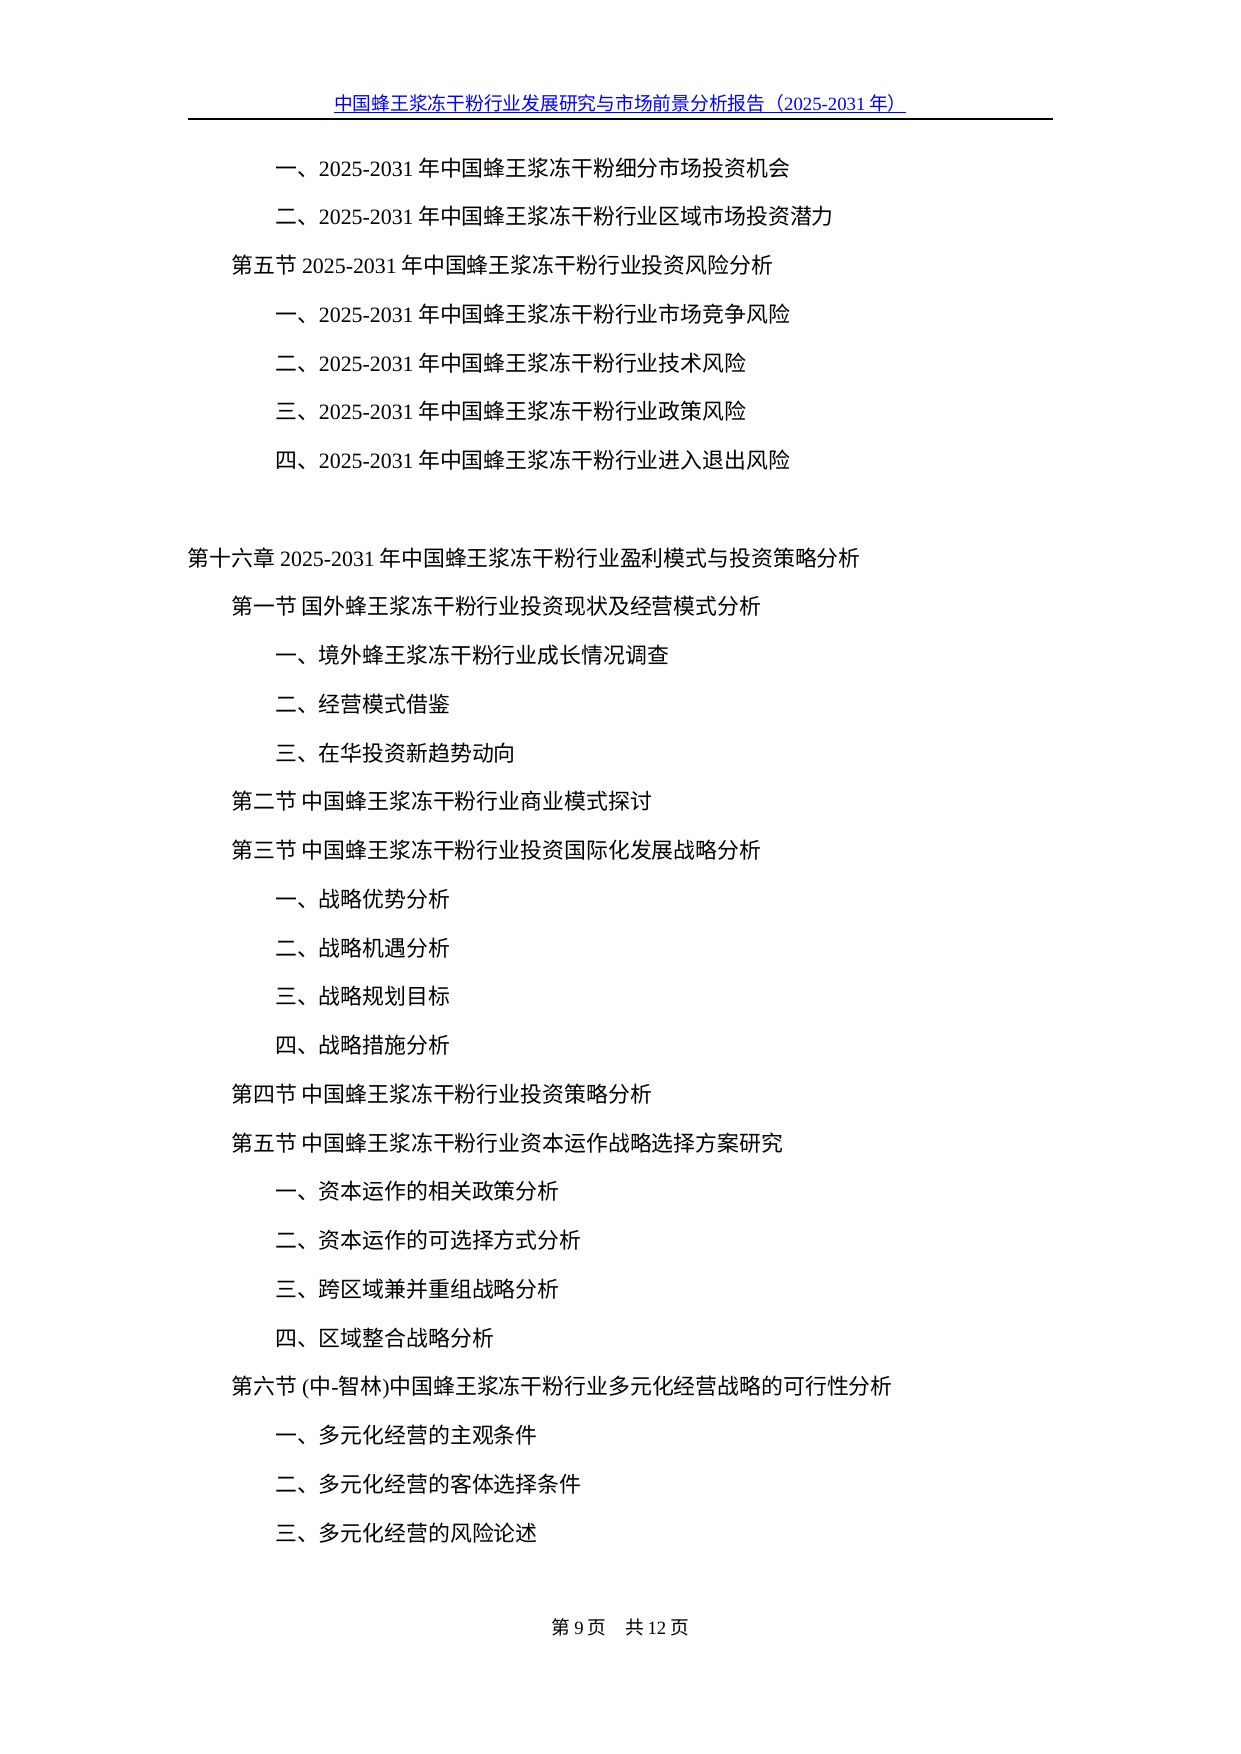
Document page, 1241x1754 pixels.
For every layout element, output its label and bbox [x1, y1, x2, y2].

text [187, 150, 1053, 1548]
